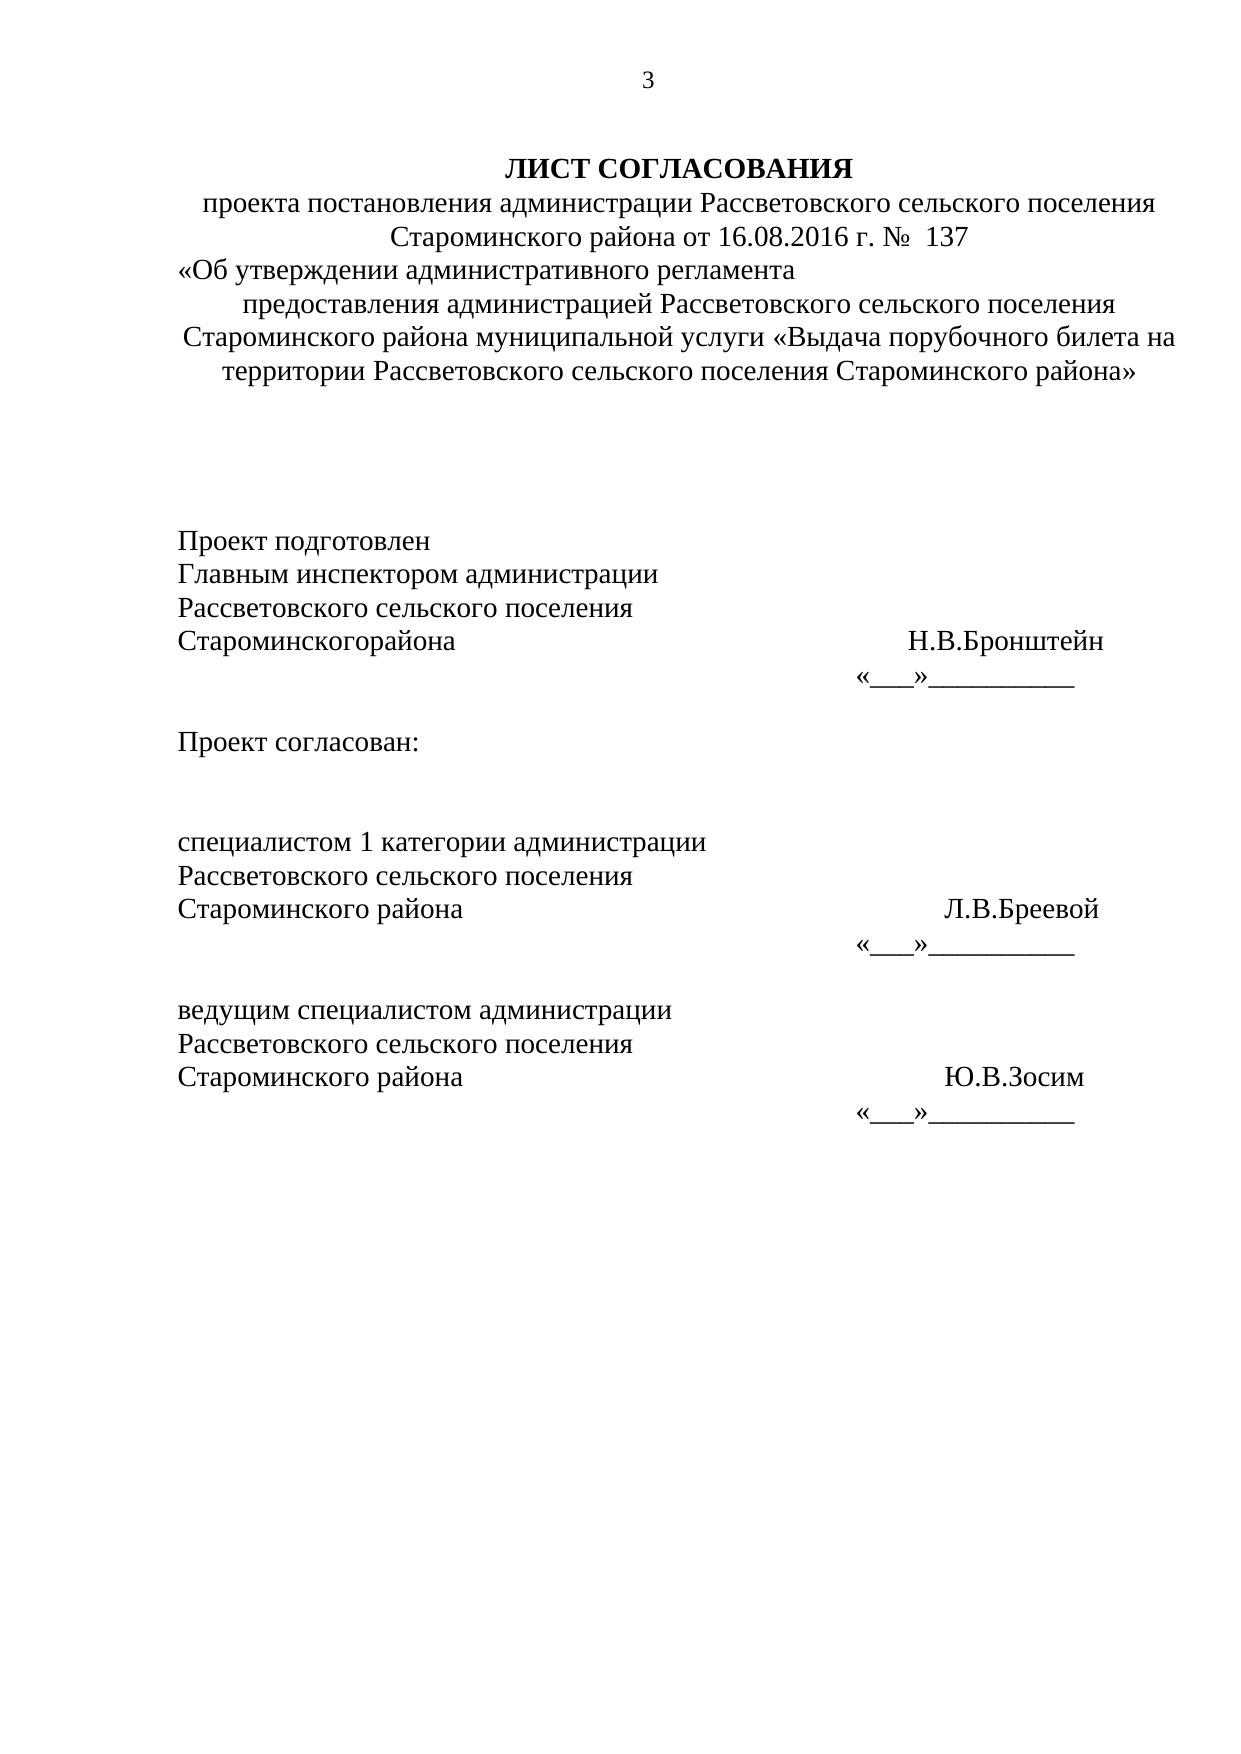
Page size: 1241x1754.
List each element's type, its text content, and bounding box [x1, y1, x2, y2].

text Староминского района Ю.В.Зосим [177, 1059, 1181, 1093]
text Главным инспектором администрации [177, 556, 1181, 590]
subtitle «Об утверждении административного регламента [177, 252, 1181, 286]
text проекта постановления администрации Рассветовского сельского поселения Староминского района от 16.08.2016 г. № 137 [177, 185, 1181, 252]
text Рассветовского сельского поселения [177, 590, 1181, 623]
text Рассветовского сельского поселения [177, 858, 1181, 892]
text Проект согласован: [177, 724, 1181, 757]
text «___»__________ [177, 657, 1181, 690]
text «___»__________ [177, 1093, 1181, 1126]
text Проект подготовлен [177, 523, 1181, 556]
text Староминского района Л.В.Бреевой [177, 892, 1181, 925]
text специалистом 1 категории администрации [177, 824, 1181, 858]
text ведущим специалистом администрации [177, 992, 1181, 1026]
text Староминскогорайона Н.В.Бронштейн [177, 623, 1181, 657]
text ЛИСТ СОГЛАСОВАНИЯ [177, 152, 1181, 185]
text «___»__________ [177, 925, 1181, 959]
text Рассветовского сельского поселения [177, 1026, 1181, 1059]
text предоставления администрацией Рассветовского сельского поселения Староминского района муниципальной услуги «Выдача порубочного билета на территории Рассветовского сельского поселения Староминского района» [177, 286, 1181, 386]
